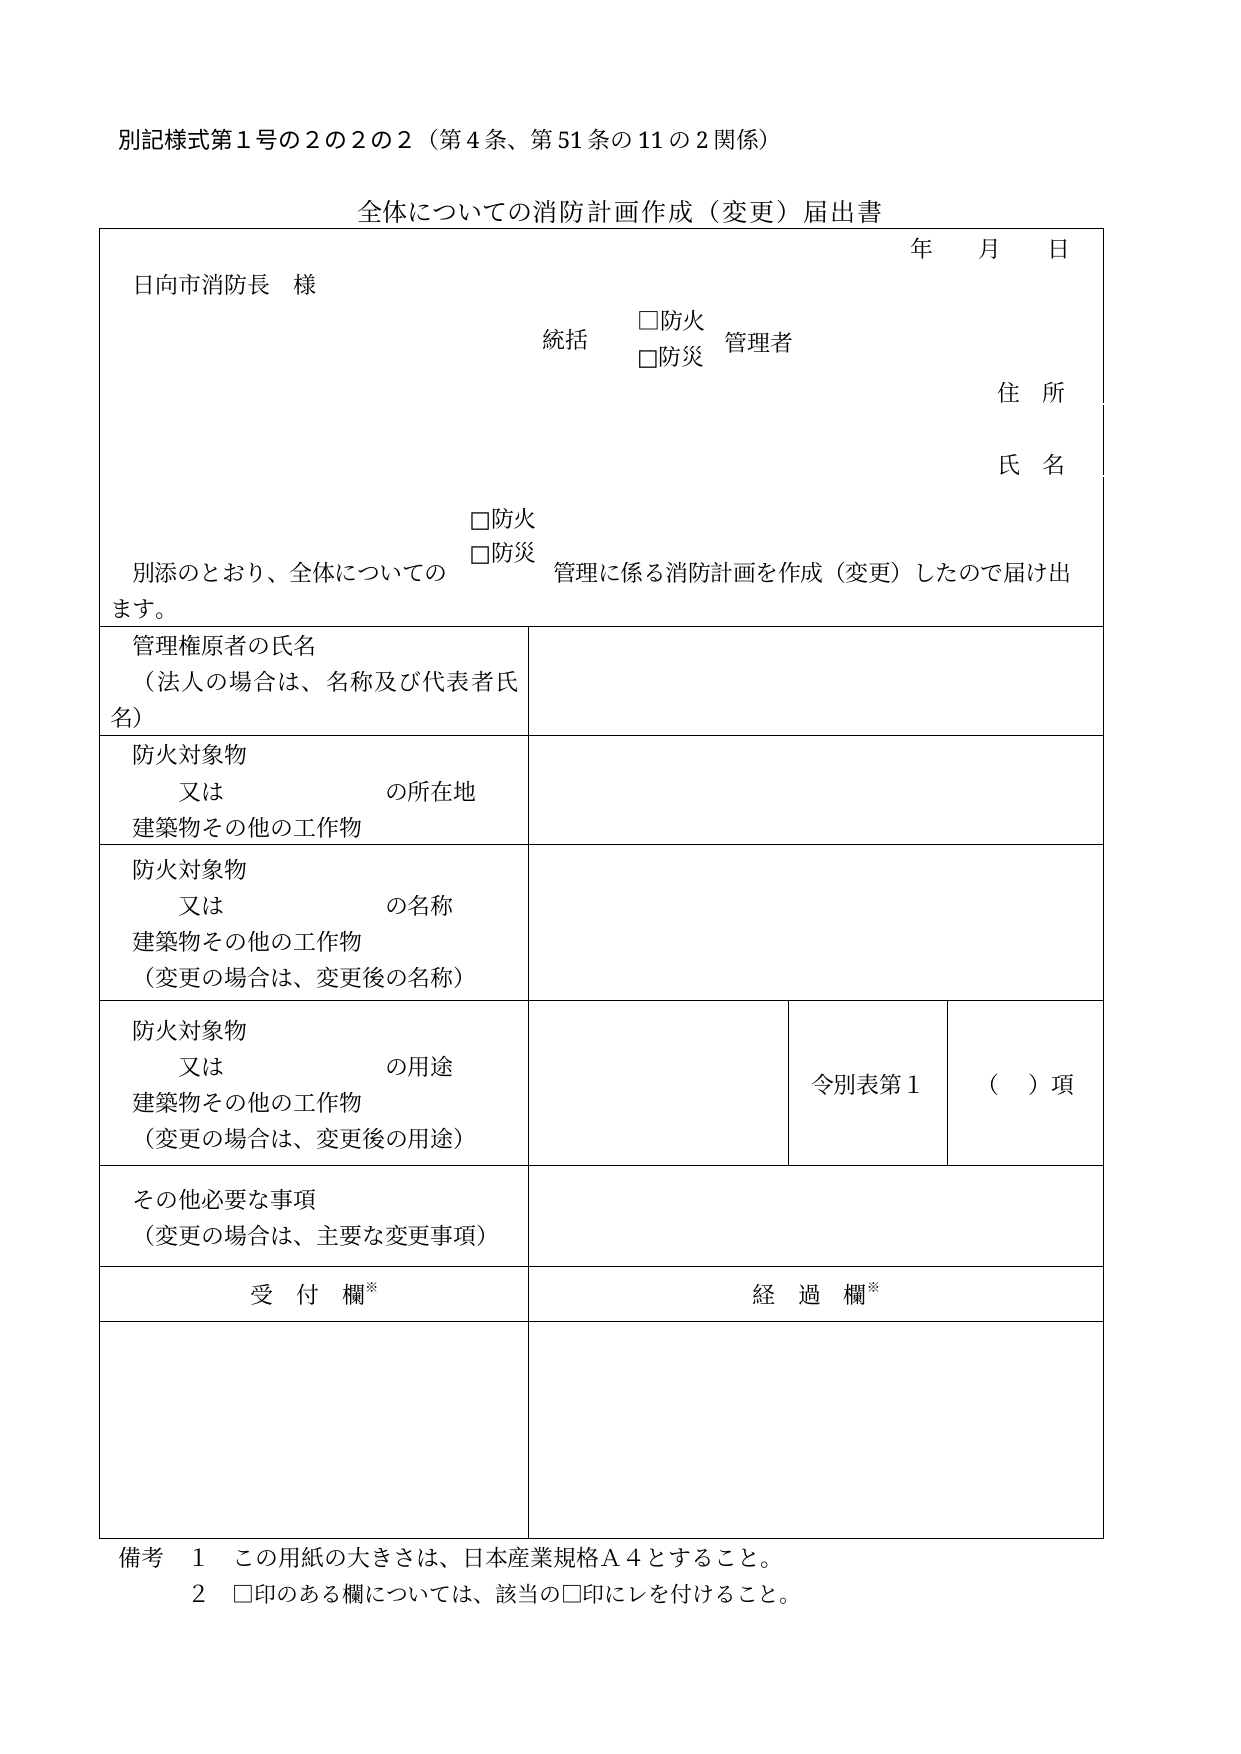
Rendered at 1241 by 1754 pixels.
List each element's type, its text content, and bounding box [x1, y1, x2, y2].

table_cell [529, 627, 1103, 735]
text 全体についての消防計画作成（変更）届出書 [118, 192, 1122, 228]
table_cell 経過欄※ [529, 1267, 1103, 1321]
table_cell 受付欄※ [100, 1267, 528, 1321]
table_cell 防火対象物 又は の用途 建築物その他の工作物 （変更の場合は、変更後の用途） [100, 1001, 528, 1165]
table_cell [529, 1322, 1103, 1538]
table_cell [529, 845, 1103, 1000]
table_cell [529, 1166, 1103, 1266]
table_cell 令別表第１ [789, 1001, 947, 1165]
table_cell [529, 1001, 788, 1165]
table_cell その他必要な事項 （変更の場合は、主要な変更事項） [100, 1166, 528, 1266]
table_header 年 月 日 日向市消防長 様 □防火 □防災 住 所 氏 名 別添のとおり、全体についての 管理に係る消防計画を作成（変更）したので届け出ます。 [100, 229, 1103, 626]
table_cell 管理権原者の氏名 （法人の場合は、名称及び代表者氏名） [100, 627, 528, 735]
table_cell （ ）項 [948, 1001, 1103, 1165]
text 備考 １ この用紙の大きさは、日本産業規格Ａ４とすること。 [118, 1539, 1122, 1575]
table_cell 防火対象物 又は の所在地 建築物その他の工作物 [100, 736, 528, 844]
table_cell [100, 1322, 528, 1538]
table_cell [529, 736, 1103, 844]
table_cell 防火対象物 又は の名称 建築物その他の工作物 （変更の場合は、変更後の名称） [100, 845, 528, 1000]
text 別記様式第１号の２の２の２（第4条、第51条の11の2関係） [118, 120, 1122, 156]
text ２ □印のある欄については、該当の□印にレを付けること。 [118, 1575, 1122, 1611]
